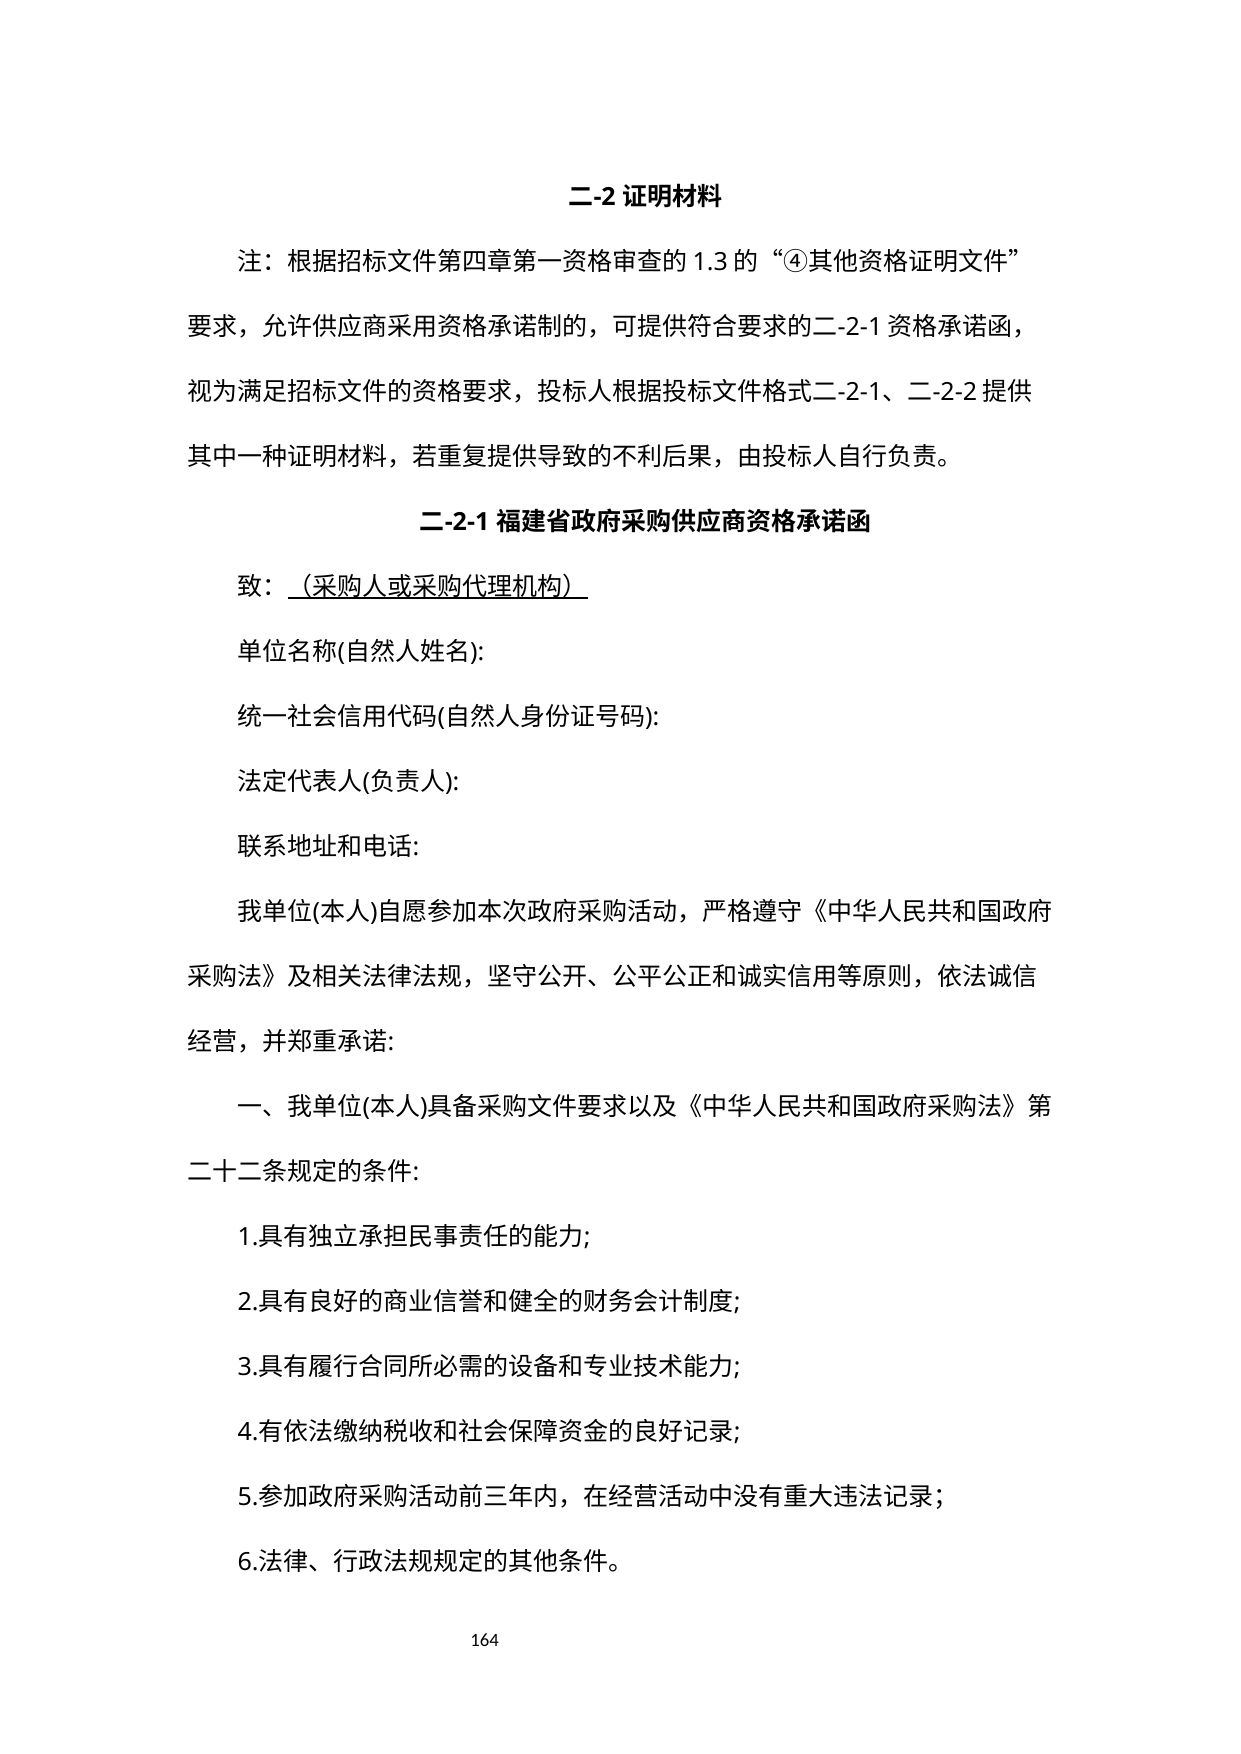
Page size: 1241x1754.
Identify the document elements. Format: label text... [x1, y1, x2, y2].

text 2.具有良好的商业信誉和健全的财务会计制度; [187, 1267, 1053, 1332]
text 我单位(本人)自愿参加本次政府采购活动，严格遵守《中华人民共和国政府采购法》及相关法律法规，坚守公开、公平公正和诚实信用等原则，依法诚信经营，并郑重承诺: [187, 877, 1053, 1072]
text 6.法律、行政法规规定的其他条件。 [187, 1527, 1053, 1592]
text 一、我单位(本人)具备采购文件要求以及《中华人民共和国政府采购法》第二十二条规定的条件: [187, 1072, 1053, 1202]
text 二-2 证明材料 [187, 162, 1053, 227]
text 5.参加政府采购活动前三年内，在经营活动中没有重大违法记录； [187, 1462, 1053, 1527]
text 4.有依法缴纳税收和社会保障资金的良好记录; [187, 1397, 1053, 1462]
text 统一社会信用代码(自然人身份证号码): [187, 682, 1053, 747]
text 单位名称(自然人姓名): [187, 617, 1053, 682]
text 联系地址和电话: [187, 812, 1053, 877]
text 1.具有独立承担民事责任的能力; [187, 1202, 1053, 1267]
text 致：（采购人或采购代理机构） [187, 552, 1053, 617]
text 二-2-1 福建省政府采购供应商资格承诺函 [187, 487, 1053, 552]
text 3.具有履行合同所必需的设备和专业技术能力; [187, 1332, 1053, 1397]
text 注：根据招标文件第四章第一资格审查的1.3的“④其他资格证明文件”要求，允许供应商采用资格承诺制的，可提供符合要求的二-2-1资格承诺函，视为满足招标文件的资格要求，投标人根据投标文件格式二-2-1、二-2-2提供其中一种证明材料，若重复提供导致的不利后果，由投标人自行负责。 [187, 227, 1053, 487]
text 法定代表人(负责人): [187, 747, 1053, 812]
